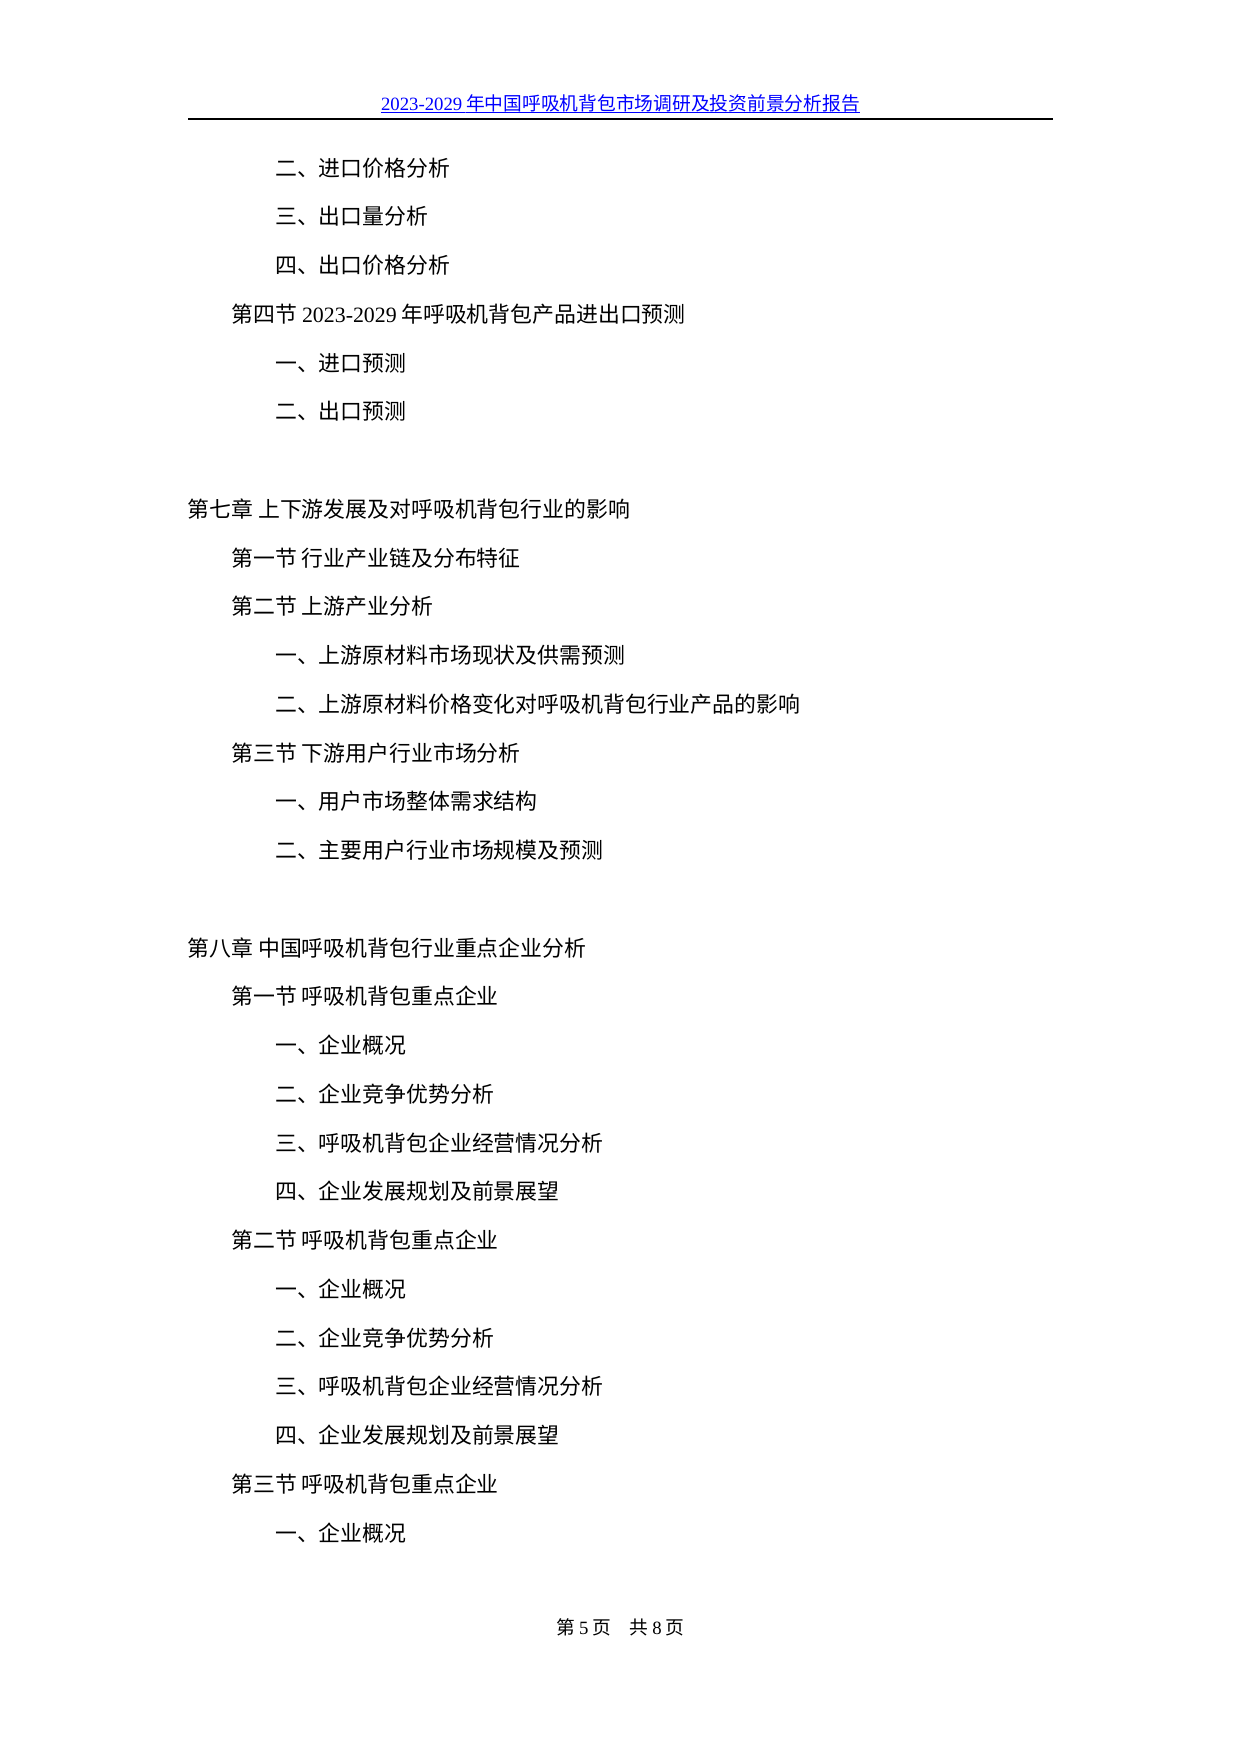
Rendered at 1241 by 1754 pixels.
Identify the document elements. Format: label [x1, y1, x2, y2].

text [187, 150, 1053, 1548]
